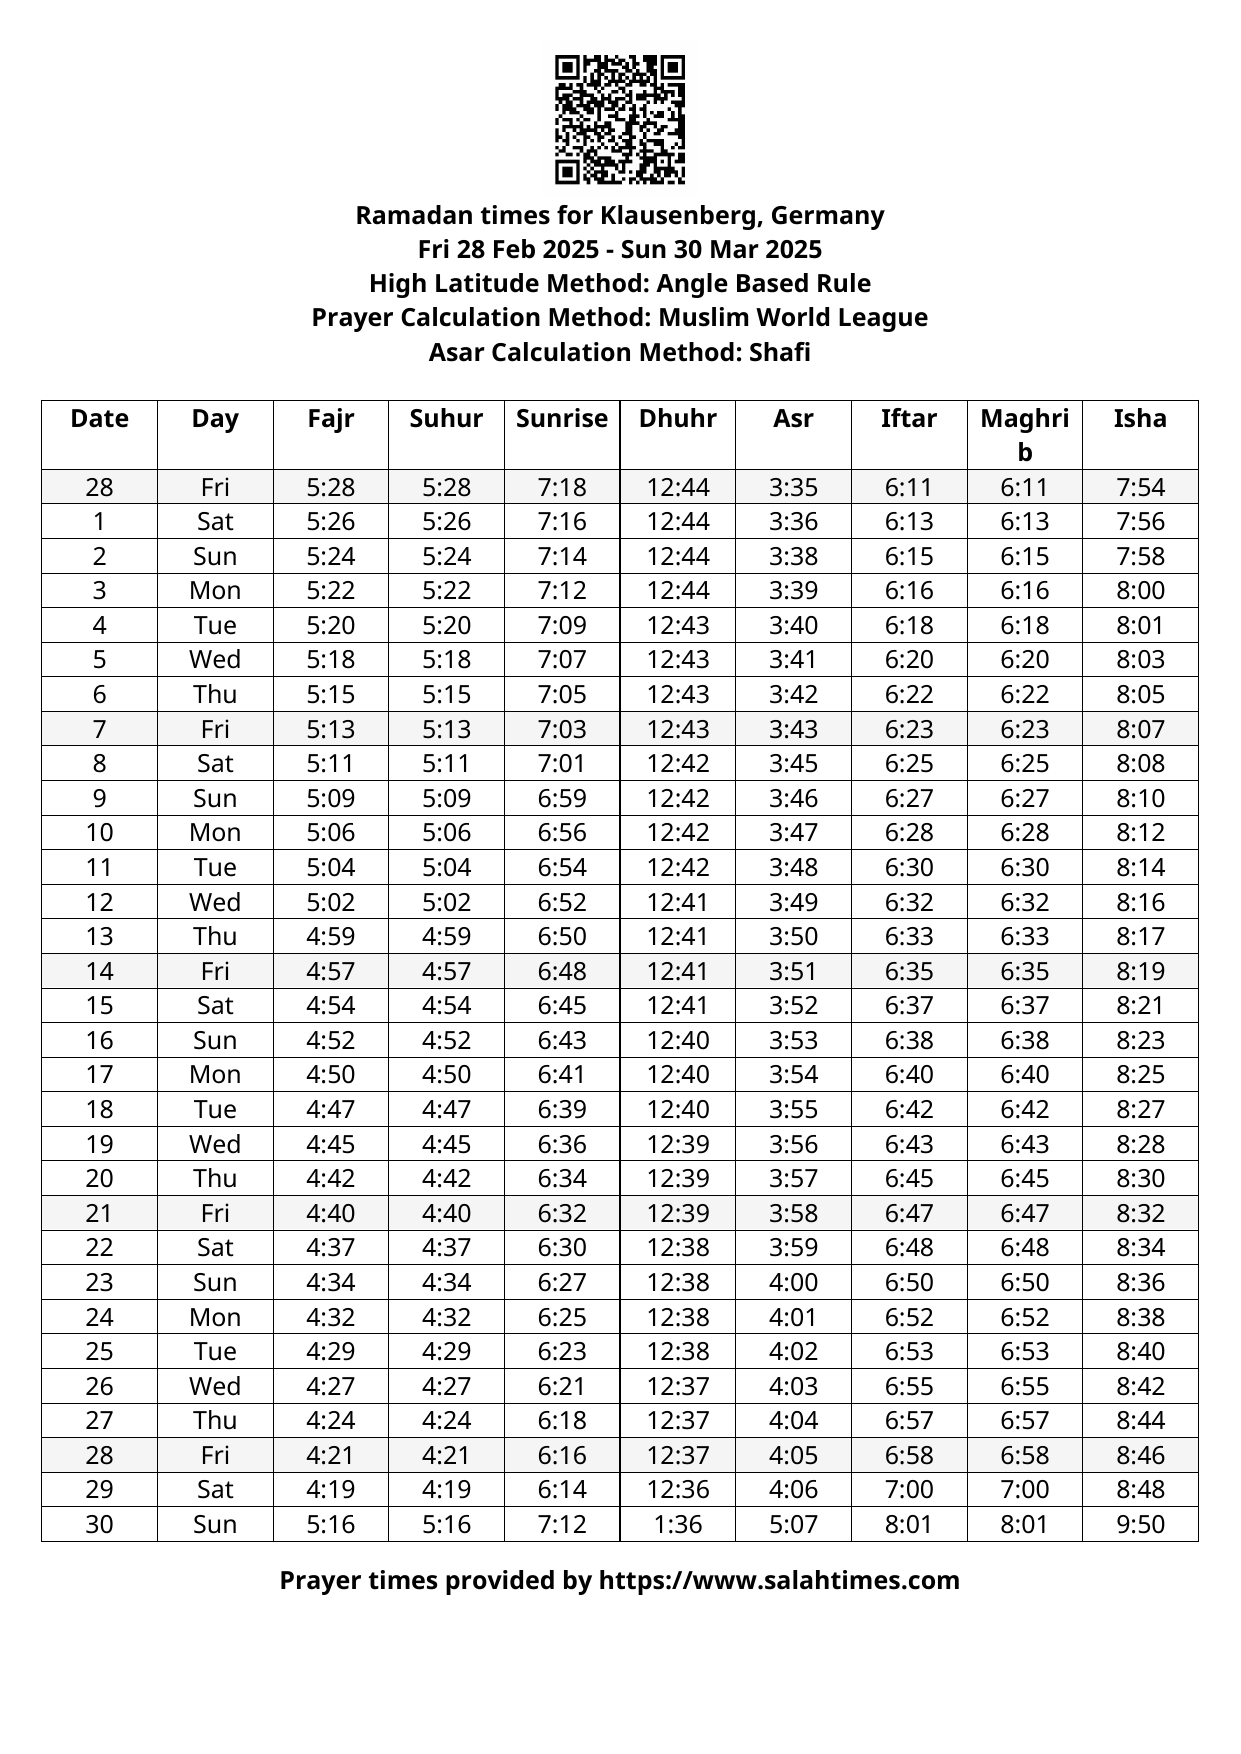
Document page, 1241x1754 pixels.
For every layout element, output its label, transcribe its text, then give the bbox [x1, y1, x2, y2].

table_cell Sun [158, 539, 273, 572]
table_cell 4:19 [389, 1473, 504, 1506]
table_cell 7:03 [505, 712, 619, 745]
table_cell 12:38 [621, 1300, 735, 1333]
table_cell 3:38 [736, 539, 851, 572]
table_cell 6:18 [852, 608, 967, 642]
table_cell 6:38 [852, 1023, 967, 1057]
table_cell 6:48 [968, 1231, 1082, 1264]
table_cell 4:47 [274, 1092, 388, 1126]
text Asar Calculation Method: Shafi [42, 334, 1198, 368]
table_cell Wed [158, 885, 273, 918]
table_cell 3:45 [736, 746, 851, 780]
table_cell 12:40 [621, 1023, 735, 1057]
table_cell 4:42 [274, 1161, 388, 1195]
table_cell 6:48 [505, 954, 619, 987]
table_cell 6:42 [968, 1092, 1082, 1126]
table_cell 3:41 [736, 643, 851, 676]
table_cell 11 [42, 850, 157, 884]
table_cell 7:05 [505, 677, 619, 711]
table_cell 12:40 [621, 1058, 735, 1091]
table_cell 5:04 [389, 850, 504, 884]
table_cell 26 [42, 1369, 157, 1402]
table_cell 5:09 [389, 781, 504, 814]
table_cell 1 [42, 504, 157, 538]
table_cell 12:41 [621, 989, 735, 1022]
table_cell 6:27 [505, 1265, 619, 1299]
table_cell 8:01 [852, 1507, 967, 1541]
table_cell 6:30 [852, 850, 967, 884]
table_header Suhur [389, 401, 504, 469]
table_cell Tue [158, 1092, 273, 1126]
table_cell 4:32 [274, 1300, 388, 1333]
table_cell 6:36 [505, 1127, 619, 1160]
table_cell 5:13 [389, 712, 504, 745]
table_cell 12:41 [621, 954, 735, 987]
table_cell 8:03 [1083, 643, 1198, 676]
table_cell 6 [42, 677, 157, 711]
table_cell 5:02 [274, 885, 388, 918]
picture [542, 41, 699, 198]
table_cell 5:22 [274, 574, 388, 607]
table_cell Thu [158, 1161, 273, 1195]
table_cell 6:20 [852, 643, 967, 676]
table_cell 8:00 [1083, 574, 1198, 607]
table_cell 8:08 [1083, 746, 1198, 780]
table_header Iftar [852, 401, 967, 469]
table_cell 8:17 [1083, 919, 1198, 953]
table_cell 5:11 [274, 746, 388, 780]
table_cell 6:18 [968, 608, 1082, 642]
table_cell 4:21 [274, 1438, 388, 1472]
table_header Fajr [274, 401, 388, 469]
table_cell 5:28 [389, 470, 504, 503]
table_cell 6:52 [505, 885, 619, 918]
table_cell 6:20 [968, 643, 1082, 676]
table_cell 3:54 [736, 1058, 851, 1091]
table_cell 12:38 [621, 1231, 735, 1264]
table_cell 4:21 [389, 1438, 504, 1472]
table_header Date [42, 401, 157, 469]
table_cell 8:42 [1083, 1369, 1198, 1402]
table_cell 5:24 [274, 539, 388, 572]
table_header Day [158, 401, 273, 469]
table_cell 12:37 [621, 1404, 735, 1437]
table_cell Wed [158, 1127, 273, 1160]
table_cell 5:09 [274, 781, 388, 814]
table_cell 4:34 [274, 1265, 388, 1299]
table_cell Fri [158, 712, 273, 745]
table_cell 18 [42, 1092, 157, 1126]
table_cell 5:18 [389, 643, 504, 676]
table_cell 5:15 [274, 677, 388, 711]
table_cell 6:32 [968, 885, 1082, 918]
table_cell 5:06 [274, 816, 388, 849]
table_cell 6:25 [852, 746, 967, 780]
table_cell 4:29 [389, 1334, 504, 1368]
table_cell 6:23 [968, 712, 1082, 745]
table_cell 8:40 [1083, 1334, 1198, 1368]
table_cell 6:25 [968, 746, 1082, 780]
table_cell 4:47 [389, 1092, 504, 1126]
table_cell 3:43 [736, 712, 851, 745]
table_cell 4:50 [274, 1058, 388, 1091]
table_header Sunrise [505, 401, 619, 469]
table_cell 6:14 [505, 1473, 619, 1506]
table_cell 6:30 [505, 1231, 619, 1264]
table_cell 4:54 [274, 989, 388, 1022]
table_cell 4:42 [389, 1161, 504, 1195]
table_cell 5:15 [389, 677, 504, 711]
text High Latitude Method: Angle Based Rule [42, 266, 1198, 300]
table_cell Fri [158, 470, 273, 503]
table_cell 6:35 [968, 954, 1082, 987]
table_cell 7:56 [1083, 504, 1198, 538]
table_cell 6:45 [852, 1161, 967, 1195]
table_cell 5:16 [389, 1507, 504, 1541]
table_cell 5:20 [274, 608, 388, 642]
table_cell 4:50 [389, 1058, 504, 1091]
table_cell 6:39 [505, 1092, 619, 1126]
table_cell 4:45 [389, 1127, 504, 1160]
table_cell Thu [158, 677, 273, 711]
table_cell 12:41 [621, 919, 735, 953]
table_cell 8:01 [1083, 608, 1198, 642]
table_cell Tue [158, 608, 273, 642]
table_cell 3:50 [736, 919, 851, 953]
table_cell 6:30 [968, 850, 1082, 884]
table_cell 8 [42, 746, 157, 780]
table_cell 4:29 [274, 1334, 388, 1368]
table_cell 12:38 [621, 1265, 735, 1299]
table_cell 8:01 [968, 1507, 1082, 1541]
table_cell 4:45 [274, 1127, 388, 1160]
table_cell 6:48 [852, 1231, 967, 1264]
table_cell 7:54 [1083, 470, 1198, 503]
table_cell 4:32 [389, 1300, 504, 1333]
table_cell 7:00 [852, 1473, 967, 1506]
table_cell 4:05 [736, 1438, 851, 1472]
table_cell 4:04 [736, 1404, 851, 1437]
table_cell 3:36 [736, 504, 851, 538]
table_cell 6:50 [852, 1265, 967, 1299]
table_cell 6:43 [852, 1127, 967, 1160]
table_cell 3:56 [736, 1127, 851, 1160]
table_cell 8:38 [1083, 1300, 1198, 1333]
table_cell 7:16 [505, 504, 619, 538]
table_cell 20 [42, 1161, 157, 1195]
table_cell 8:21 [1083, 989, 1198, 1022]
table_cell 5:20 [389, 608, 504, 642]
table_cell 6:22 [968, 677, 1082, 711]
table_cell 7:12 [505, 574, 619, 607]
table_cell 6:34 [505, 1161, 619, 1195]
table_cell 6:38 [968, 1023, 1082, 1057]
table_cell 22 [42, 1231, 157, 1264]
table_cell 6:28 [968, 816, 1082, 849]
table_cell 6:40 [968, 1058, 1082, 1091]
table_cell 29 [42, 1473, 157, 1506]
table_cell 5:22 [389, 574, 504, 607]
table_cell 21 [42, 1196, 157, 1229]
table_cell Tue [158, 1334, 273, 1368]
table_cell Mon [158, 574, 273, 607]
table_cell 23 [42, 1265, 157, 1299]
table_cell Tue [158, 850, 273, 884]
table_cell 4:52 [389, 1023, 504, 1057]
table_cell 7:07 [505, 643, 619, 676]
table_cell 25 [42, 1334, 157, 1368]
table_cell Sat [158, 989, 273, 1022]
table_cell 12:42 [621, 781, 735, 814]
table_cell 6:58 [968, 1438, 1082, 1472]
table_cell 8:23 [1083, 1023, 1198, 1057]
table_cell 12:39 [621, 1161, 735, 1195]
table_cell 6:32 [852, 885, 967, 918]
table_cell Thu [158, 1404, 273, 1437]
table_cell 3:57 [736, 1161, 851, 1195]
table_cell 28 [42, 1438, 157, 1472]
table_cell 12:37 [621, 1369, 735, 1402]
table_cell 3:46 [736, 781, 851, 814]
table_cell 6:41 [505, 1058, 619, 1091]
table_cell 4:57 [389, 954, 504, 987]
table_cell 4:59 [389, 919, 504, 953]
table_cell 7:58 [1083, 539, 1198, 572]
table_cell 3:52 [736, 989, 851, 1022]
table_cell Mon [158, 1058, 273, 1091]
table_cell 5:04 [274, 850, 388, 884]
table_cell 6:43 [968, 1127, 1082, 1160]
table_cell Sun [158, 1507, 273, 1541]
table_cell 5:26 [389, 504, 504, 538]
table_cell 3:58 [736, 1196, 851, 1229]
table_cell 12:38 [621, 1334, 735, 1368]
table_cell 6:35 [852, 954, 967, 987]
table_cell 12:42 [621, 746, 735, 780]
table_cell 12:39 [621, 1127, 735, 1160]
table_cell 16 [42, 1023, 157, 1057]
table_cell 6:37 [968, 989, 1082, 1022]
table_cell 4:03 [736, 1369, 851, 1402]
table_cell 6:16 [852, 574, 967, 607]
table_header Maghrib [968, 401, 1082, 469]
table_cell 4:40 [274, 1196, 388, 1229]
table_cell Wed [158, 643, 273, 676]
table_cell 8:32 [1083, 1196, 1198, 1229]
table_cell 4:54 [389, 989, 504, 1022]
table_cell 12:43 [621, 712, 735, 745]
table_cell 4:00 [736, 1265, 851, 1299]
table_cell 5:06 [389, 816, 504, 849]
table_cell 8:48 [1083, 1473, 1198, 1506]
table_cell 6:28 [852, 816, 967, 849]
table_cell 8:34 [1083, 1231, 1198, 1264]
table_cell Fri [158, 1196, 273, 1229]
table_cell 6:37 [852, 989, 967, 1022]
table_cell 1:36 [621, 1507, 735, 1541]
table_cell 6:42 [852, 1092, 967, 1126]
table_cell 15 [42, 989, 157, 1022]
table_cell 6:11 [968, 470, 1082, 503]
table_cell 6:47 [852, 1196, 967, 1229]
table_cell Sat [158, 746, 273, 780]
table_cell 12:44 [621, 504, 735, 538]
table_cell 3:35 [736, 470, 851, 503]
table_cell 2 [42, 539, 157, 572]
table_cell 8:27 [1083, 1092, 1198, 1126]
table_cell 6:11 [852, 470, 967, 503]
table_cell 17 [42, 1058, 157, 1091]
table_cell 5:26 [274, 504, 388, 538]
table_cell 4:19 [274, 1473, 388, 1506]
table_cell 8:36 [1083, 1265, 1198, 1299]
table_cell 12:37 [621, 1438, 735, 1472]
table_cell 8:05 [1083, 677, 1198, 711]
table_cell 3 [42, 574, 157, 607]
table_cell 8:12 [1083, 816, 1198, 849]
table_cell 6:23 [852, 712, 967, 745]
table_cell 3:51 [736, 954, 851, 987]
table_cell 12:42 [621, 816, 735, 849]
table_cell 12 [42, 885, 157, 918]
table_cell 6:18 [505, 1404, 619, 1437]
table_cell 3:39 [736, 574, 851, 607]
table_cell 3:53 [736, 1023, 851, 1057]
table_cell 6:27 [968, 781, 1082, 814]
table_cell 4:40 [389, 1196, 504, 1229]
table_cell 6:52 [968, 1300, 1082, 1333]
table_cell 6:21 [505, 1369, 619, 1402]
table_cell 6:53 [852, 1334, 967, 1368]
table_cell 7:01 [505, 746, 619, 780]
table_cell 3:48 [736, 850, 851, 884]
table_cell 4:02 [736, 1334, 851, 1368]
table_cell 6:13 [968, 504, 1082, 538]
table_cell 6:57 [968, 1404, 1082, 1437]
table_cell 6:47 [968, 1196, 1082, 1229]
table_cell 6:40 [852, 1058, 967, 1091]
table_cell 3:55 [736, 1092, 851, 1126]
table_cell 6:59 [505, 781, 619, 814]
table_cell 8:30 [1083, 1161, 1198, 1195]
table_cell 4:59 [274, 919, 388, 953]
table_cell 8:25 [1083, 1058, 1198, 1091]
table_cell 12:36 [621, 1473, 735, 1506]
table_cell 4:34 [389, 1265, 504, 1299]
table_cell Sat [158, 1231, 273, 1264]
table_cell 8:46 [1083, 1438, 1198, 1472]
table_cell Sat [158, 504, 273, 538]
table_cell 6:50 [505, 919, 619, 953]
table_cell 7:09 [505, 608, 619, 642]
table_cell 6:16 [968, 574, 1082, 607]
table_cell 24 [42, 1300, 157, 1333]
table_cell Sat [158, 1473, 273, 1506]
table_cell 7:12 [505, 1507, 619, 1541]
table_cell 6:15 [968, 539, 1082, 572]
table_cell 5:02 [389, 885, 504, 918]
table_cell Sun [158, 1023, 273, 1057]
table_cell 3:49 [736, 885, 851, 918]
table_cell 6:43 [505, 1023, 619, 1057]
table_cell 6:54 [505, 850, 619, 884]
table_cell Sun [158, 781, 273, 814]
table_cell 4:52 [274, 1023, 388, 1057]
table_cell Mon [158, 1300, 273, 1333]
table_cell 8:07 [1083, 712, 1198, 745]
table_cell 6:25 [505, 1300, 619, 1333]
table_cell 12:44 [621, 539, 735, 572]
table_cell 8:16 [1083, 885, 1198, 918]
table_cell 4:27 [274, 1369, 388, 1402]
table_cell 4:01 [736, 1300, 851, 1333]
table_cell 6:45 [505, 989, 619, 1022]
table_cell 12:43 [621, 643, 735, 676]
table_cell 7 [42, 712, 157, 745]
table_cell 12:39 [621, 1196, 735, 1229]
table_cell 4:37 [389, 1231, 504, 1264]
table_cell 4:06 [736, 1473, 851, 1506]
table_cell 7:14 [505, 539, 619, 572]
table_header Asr [736, 401, 851, 469]
table_cell 8:28 [1083, 1127, 1198, 1160]
text Prayer Calculation Method: Muslim World League [42, 300, 1198, 334]
table_cell 10 [42, 816, 157, 849]
table_cell 12:43 [621, 608, 735, 642]
table_cell Fri [158, 954, 273, 987]
table_cell 3:40 [736, 608, 851, 642]
table_cell 6:55 [968, 1369, 1082, 1402]
table_cell 8:10 [1083, 781, 1198, 814]
table_cell 6:53 [968, 1334, 1082, 1368]
table_cell 30 [42, 1507, 157, 1541]
table_cell 5:28 [274, 470, 388, 503]
table_cell 6:52 [852, 1300, 967, 1333]
table_cell 12:42 [621, 850, 735, 884]
table_cell 6:13 [852, 504, 967, 538]
table_cell 6:56 [505, 816, 619, 849]
table_header Isha [1083, 401, 1198, 469]
table_cell 8:44 [1083, 1404, 1198, 1437]
table_cell 14 [42, 954, 157, 987]
table_cell 4:24 [274, 1404, 388, 1437]
table_cell 27 [42, 1404, 157, 1437]
table_cell 7:18 [505, 470, 619, 503]
table_cell 4:27 [389, 1369, 504, 1402]
table_cell 6:57 [852, 1404, 967, 1437]
table_cell 6:15 [852, 539, 967, 572]
table_cell 5:18 [274, 643, 388, 676]
table_cell 9:50 [1083, 1507, 1198, 1541]
table_header Dhuhr [621, 401, 735, 469]
table_cell 6:32 [505, 1196, 619, 1229]
table_cell 12:44 [621, 470, 735, 503]
table_cell 3:59 [736, 1231, 851, 1264]
table_cell 13 [42, 919, 157, 953]
table_cell 6:33 [968, 919, 1082, 953]
text Fri 28 Feb 2025 - Sun 30 Mar 2025 [42, 232, 1198, 266]
table_cell 4:37 [274, 1231, 388, 1264]
table_cell Wed [158, 1369, 273, 1402]
table_cell 4:24 [389, 1404, 504, 1437]
table_cell 6:58 [852, 1438, 967, 1472]
table_cell Mon [158, 816, 273, 849]
table_cell Thu [158, 919, 273, 953]
table_cell 12:40 [621, 1092, 735, 1126]
table_cell 3:47 [736, 816, 851, 849]
table_cell 3:42 [736, 677, 851, 711]
table_cell 12:43 [621, 677, 735, 711]
table_cell 28 [42, 470, 157, 503]
table_cell 12:41 [621, 885, 735, 918]
table_cell 5:24 [389, 539, 504, 572]
table_cell Fri [158, 1438, 273, 1472]
table_cell 5:07 [736, 1507, 851, 1541]
table_cell 5:16 [274, 1507, 388, 1541]
table_cell 6:27 [852, 781, 967, 814]
table_cell 8:14 [1083, 850, 1198, 884]
text Ramadan times for Klausenberg, Germany [42, 198, 1198, 232]
table_cell 6:45 [968, 1161, 1082, 1195]
table_cell 5:13 [274, 712, 388, 745]
table_cell 5 [42, 643, 157, 676]
table_cell 6:33 [852, 919, 967, 953]
table_cell 12:44 [621, 574, 735, 607]
table_cell 8:19 [1083, 954, 1198, 987]
table_cell 7:00 [968, 1473, 1082, 1506]
table_cell 6:22 [852, 677, 967, 711]
text Prayer times provided by https://www.salahtimes.com [42, 1563, 1198, 1597]
table_cell 4:57 [274, 954, 388, 987]
table_cell 5:11 [389, 746, 504, 780]
table_cell 6:50 [968, 1265, 1082, 1299]
table_cell 4 [42, 608, 157, 642]
table_cell 6:16 [505, 1438, 619, 1472]
table_cell 9 [42, 781, 157, 814]
table_cell Sun [158, 1265, 273, 1299]
table_cell 19 [42, 1127, 157, 1160]
table_cell 6:55 [852, 1369, 967, 1402]
table_cell 6:23 [505, 1334, 619, 1368]
